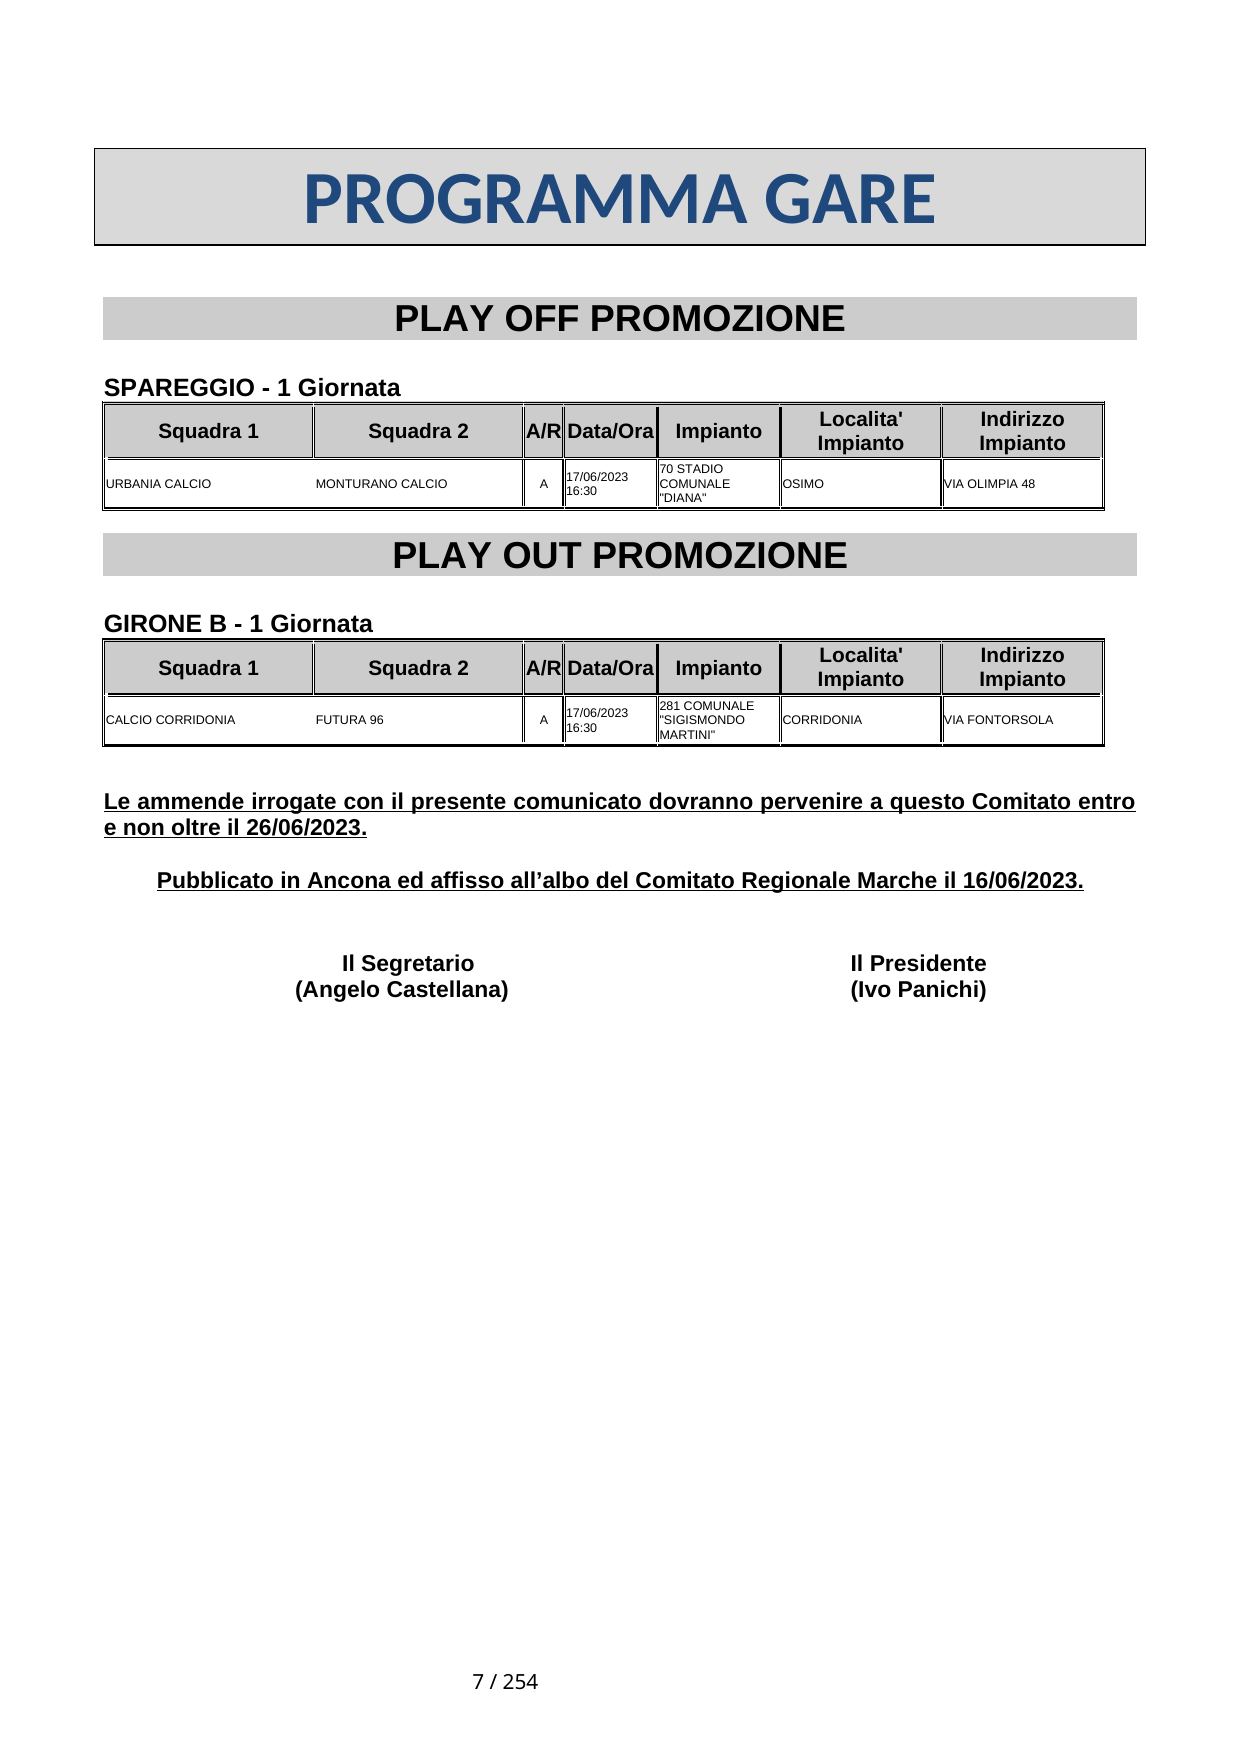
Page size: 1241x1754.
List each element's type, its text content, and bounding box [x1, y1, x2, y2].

table_header Indirizzo Impianto [942, 642, 1102, 693]
table_cell 17/06/2023 16:30 [564, 697, 657, 744]
table_header Squadra 1 [105, 405, 313, 457]
table_header Localita' Impianto [780, 642, 942, 693]
text Pubblicato in Ancona ed affisso all’albo del Comitato Regionale Marche il 16/06/2023. [103, 867, 1137, 893]
table_header Localita' Impianto [780, 405, 942, 457]
table_cell MONTURANO CALCIO [314, 460, 523, 507]
table_cell OSIMO [780, 458, 942, 507]
table_cell 17/06/2023 16:30 [564, 460, 657, 507]
table_cell 281 COMUNALE "SIGISMONDO MARTINI" [657, 695, 780, 744]
table_header Il Presidente (Ivo Panichi) [700, 950, 1137, 1003]
table_cell VIA FONTORSOLA [942, 693, 1102, 744]
text SPAREGGIO - 1 Giornata [103, 373, 1137, 401]
table_header Squadra 2 [314, 642, 523, 693]
table_header Impianto [657, 403, 780, 457]
table_cell 70 STADIO COMUNALE "DIANA" [657, 458, 780, 507]
table_cell A [524, 697, 564, 744]
table_cell CORRIDONIA [780, 695, 942, 744]
subtitle PROGRAMMA GARE [95, 149, 1145, 244]
table_cell A [524, 460, 564, 507]
table_cell VIA OLIMPIA 48 [942, 457, 1103, 507]
table_header Impianto [657, 640, 780, 693]
text Le ammende irrogate con il presente comunicato dovranno pervenire a questo Comitato entro e non oltre il 26/06/2023. [103, 788, 1137, 841]
table_header Data/Ora [564, 642, 657, 693]
text PLAY OUT PROMOZIONE [103, 533, 1137, 576]
table_header Indirizzo Impianto [942, 405, 1102, 457]
table_header A/R [524, 405, 564, 457]
table_header A/R [524, 642, 564, 693]
table_header Squadra 2 [314, 405, 523, 457]
table_cell URBANIA CALCIO [104, 457, 313, 507]
table_header Il Segretario (Angelo Castellana) [104, 950, 700, 1003]
text GIRONE B - 1 Giornata [103, 609, 1137, 638]
table_header Data/Ora [564, 405, 657, 457]
table_cell FUTURA 96 [314, 697, 523, 744]
text PLAY OFF PROMOZIONE [103, 297, 1137, 340]
table_cell CALCIO CORRIDONIA [105, 693, 313, 744]
table_header Squadra 1 [105, 642, 313, 693]
